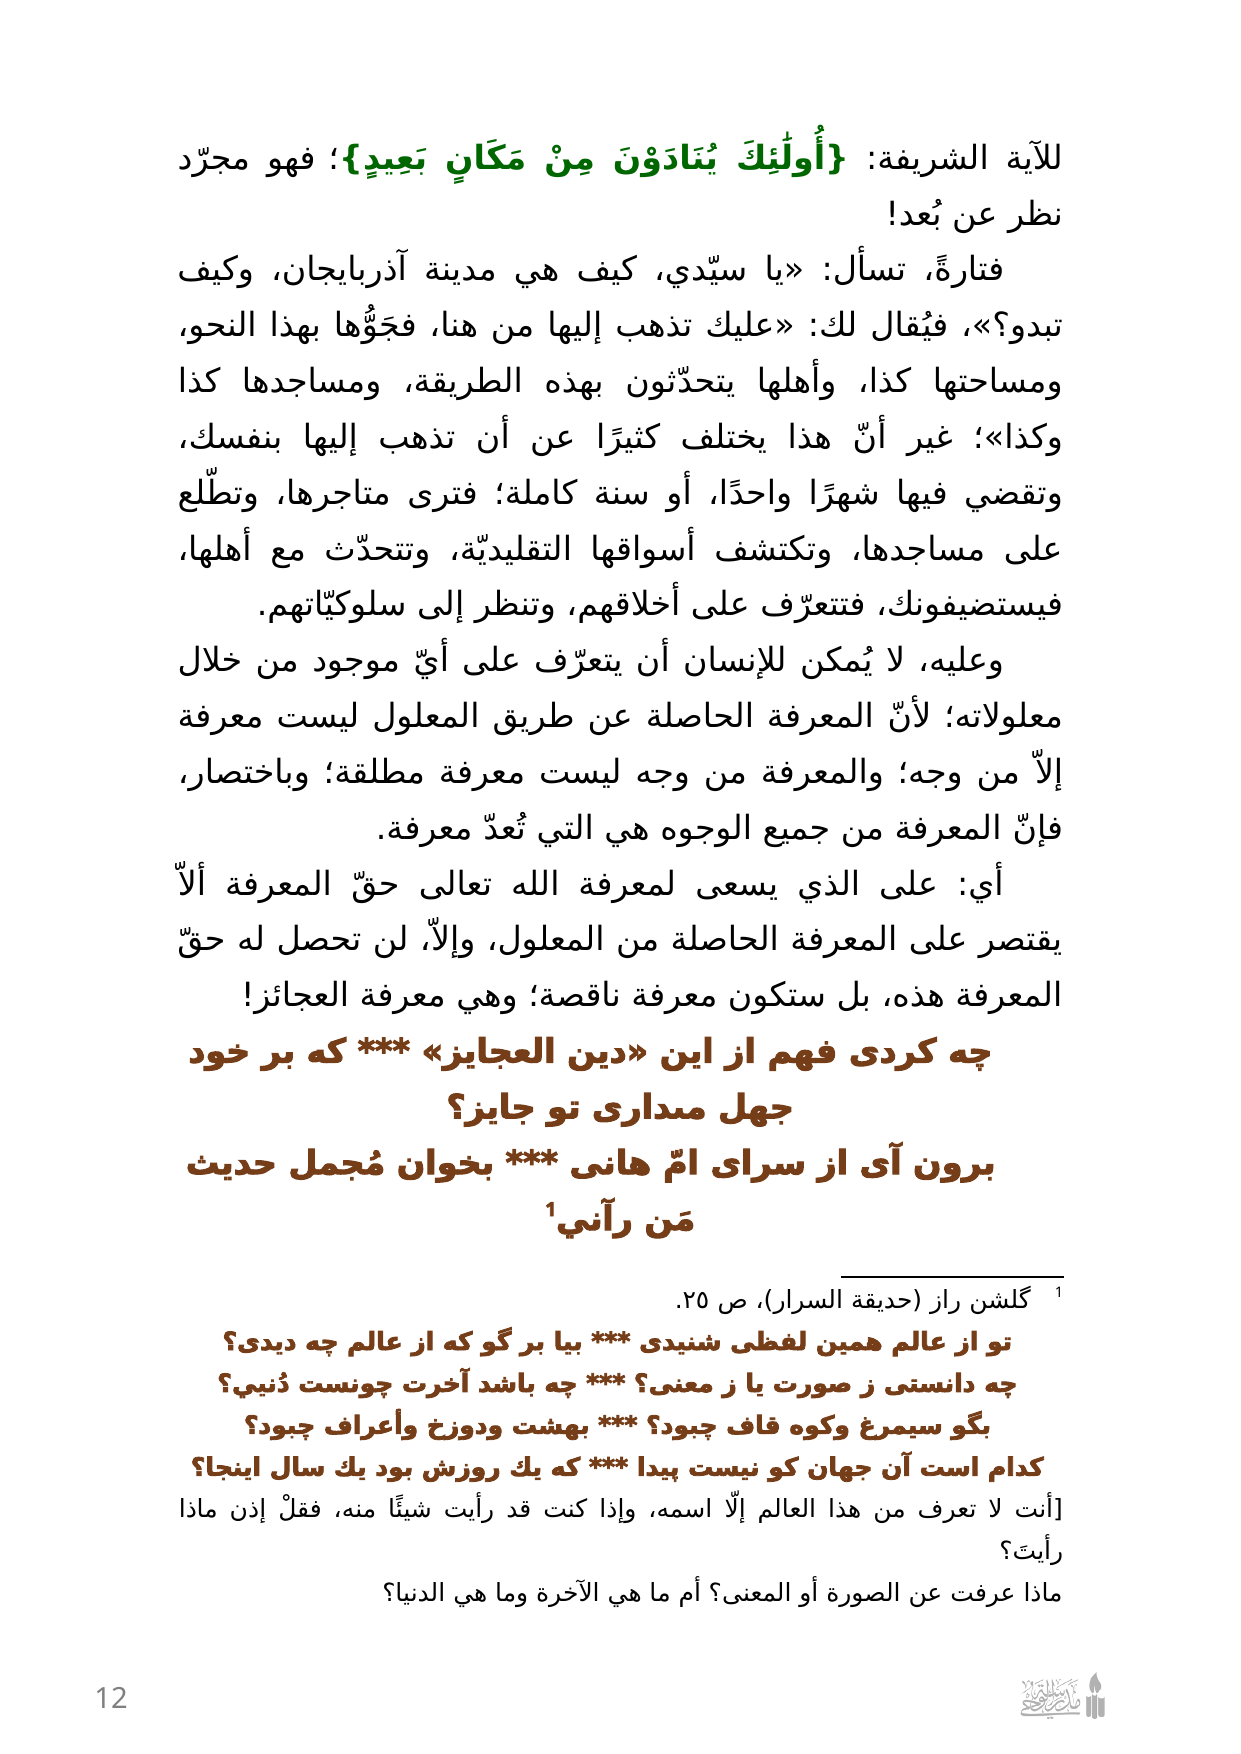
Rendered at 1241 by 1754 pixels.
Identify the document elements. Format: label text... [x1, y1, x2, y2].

text وعليه، لا يُمكن للإنسان أن يتعرّف على أيّ موجود من خلال معلولاته؛ لأنّ المعرفة الحاصلة عن طريق المعلول ليست معرفة إلاّ من وجه؛ والمعرفة من وجه ليست معرفة مطلقة؛ وباختصار، فإنّ المعرفة من جميع الوجوه هي التي تُعدّ معرفة. [177, 638, 1063, 862]
text فتارةً، تسأل: «يا سيّدي، كيف هي مدينة آذربايجان، وكيف تبدو؟»، فيُقال لك: «عليك تذهب إليها من هنا، فجَوُّها بهذا النحو، ومساحتها كذا، وأهلها يتحدّثون بهذه الطريقة، ومساجدها كذا وكذا»؛ غير أنّ هذا يختلف كثيرًا عن أن تذهب إليها بنفسك، وتقضي فيها شهرًا واحدًا، أو سنة كاملة؛ فترى متاجرها، وتطّلع على مساجدها، وتكتشف أسواقها التقليديّة، وتتحدّث مع أهلها، فيستضيفونك، فتتعرّف على أخلاقهم، وتنظر إلى سلوكيّاتهم. [177, 247, 1063, 638]
text چه كردى فهم از اين «دين العجايز» *** كه بر خود جهل مى‏دارى تو جايز؟ [177, 1029, 1063, 1141]
text برون آى از سراى امّ هانى *** بخوان مُجمل حديث مَن رآني [177, 1141, 1063, 1252]
picture [1020, 1672, 1105, 1719]
text أي: على الذي يسعى لمعرفة الله تعالى حقّ المعرفة ألاّ يقتصر على المعرفة الحاصلة من المعلول، وإلاّ، لن تحصل له حقّ المعرفة هذه، بل ستكون معرفة ناقصة؛ وهي معرفة العجائز! [177, 862, 1063, 1029]
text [177, 136, 1063, 247]
